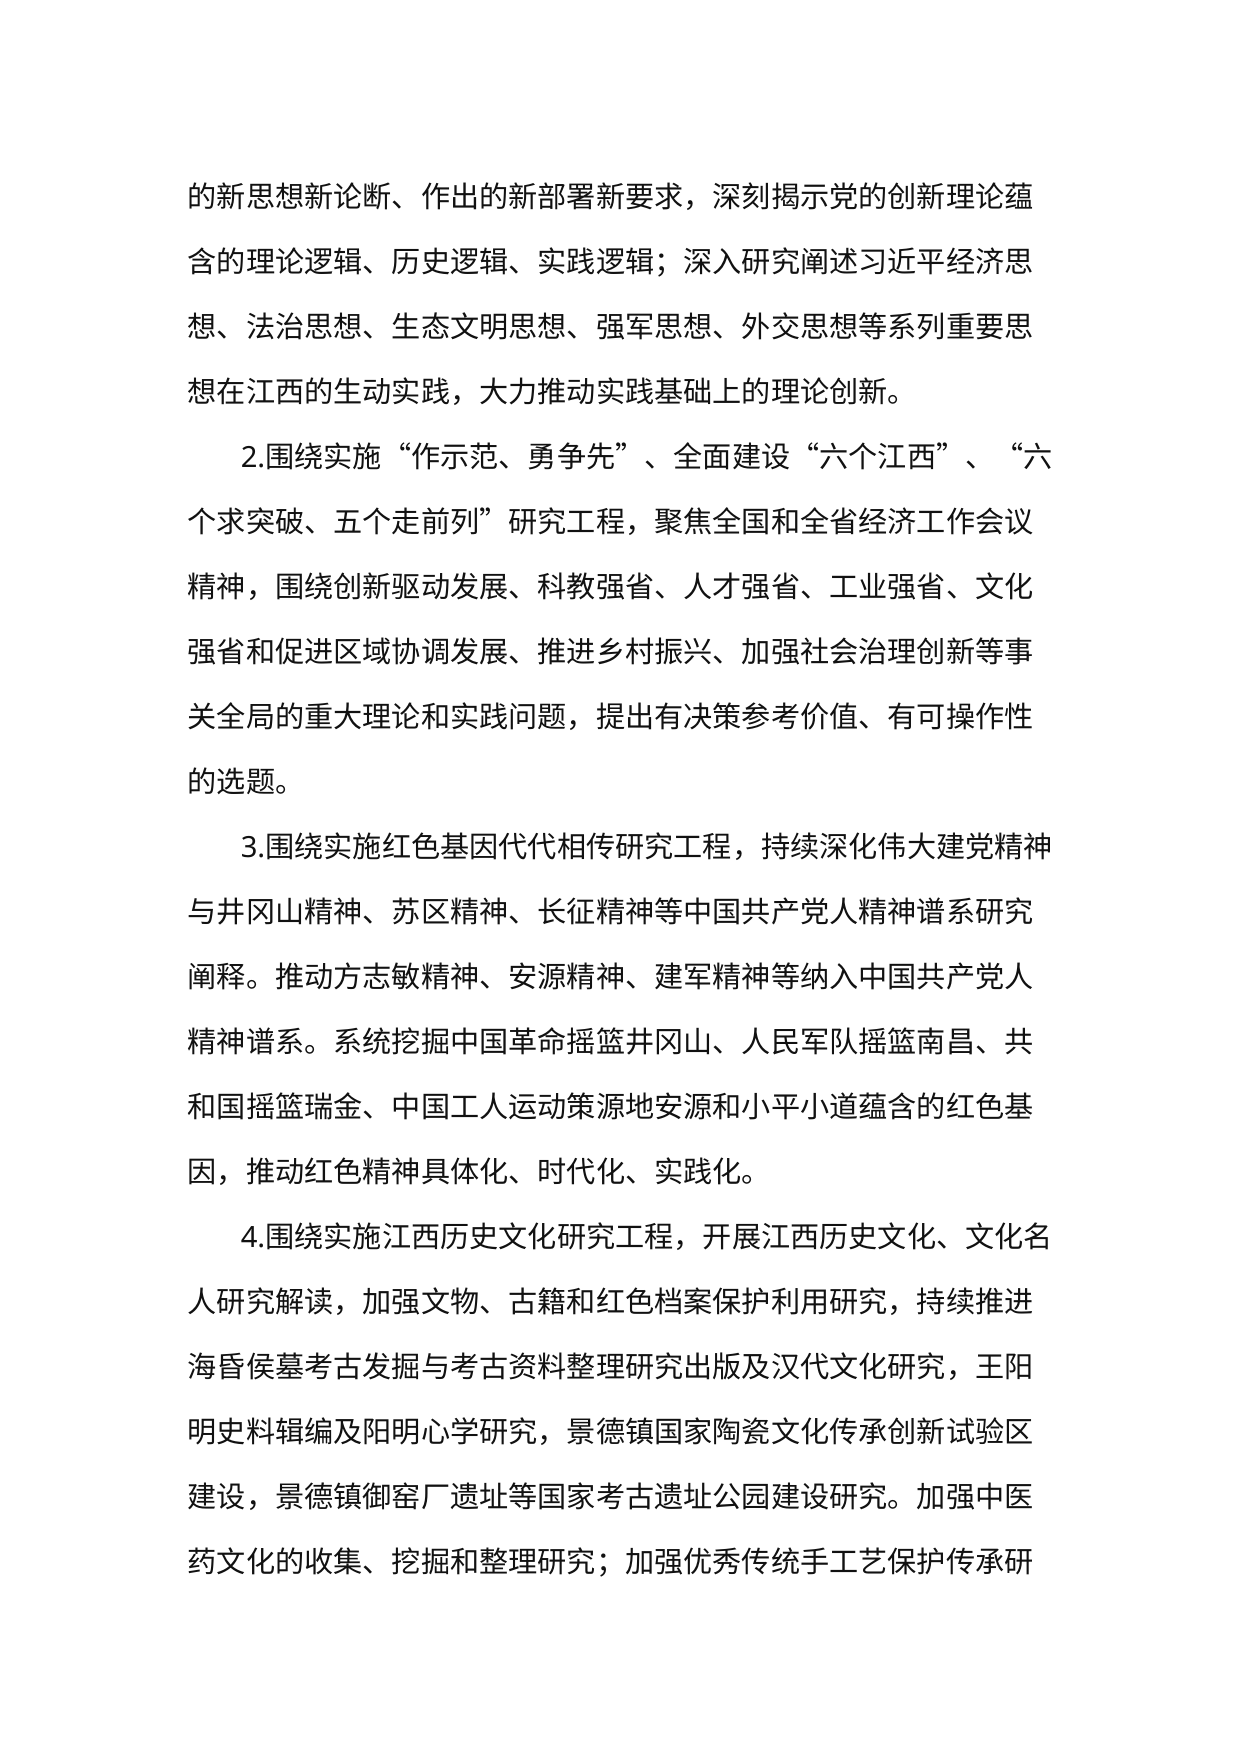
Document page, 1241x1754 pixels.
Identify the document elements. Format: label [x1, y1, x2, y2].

text [187, 162, 1053, 1592]
